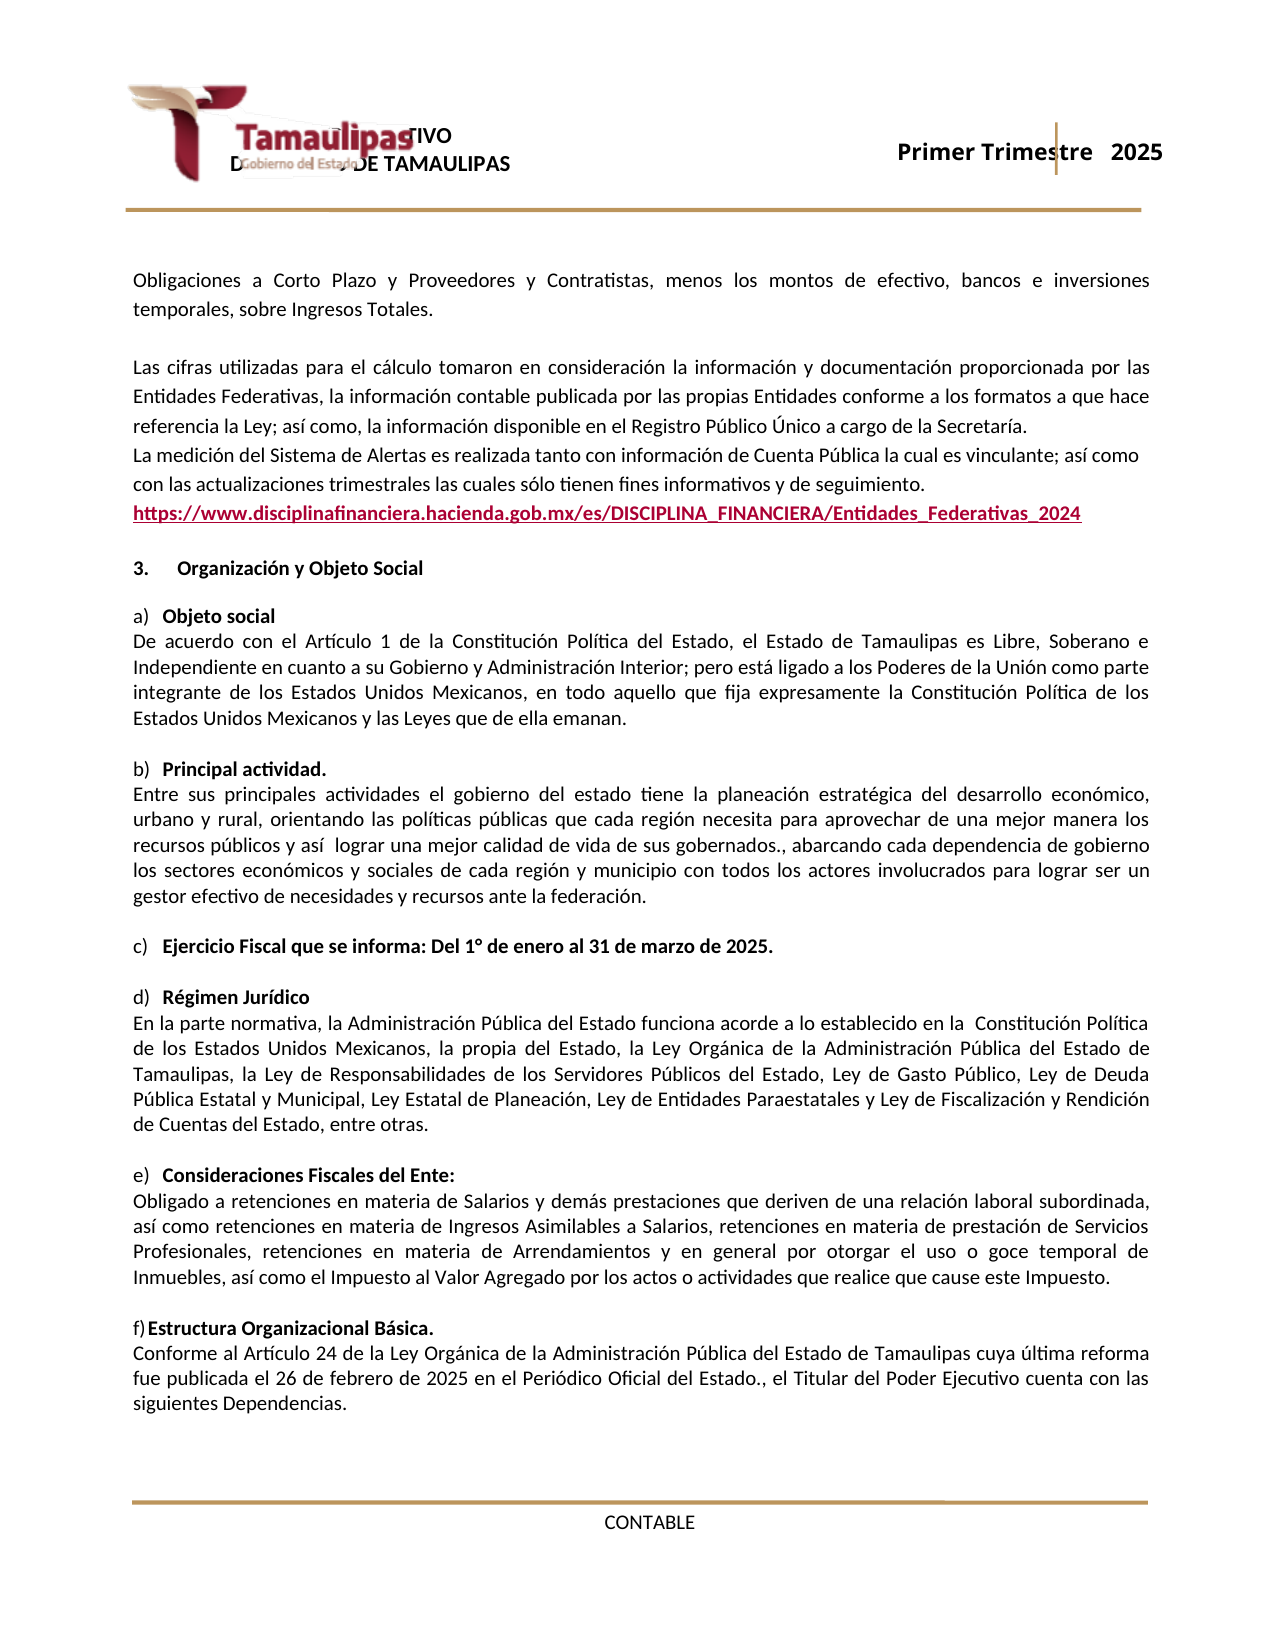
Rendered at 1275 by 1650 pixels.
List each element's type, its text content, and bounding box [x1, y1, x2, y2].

text De acuerdo con el Artículo 1 de la Constitución Política del Estado, el Estado de Tamaulipas es Libre, Soberano e Independiente en cuanto a su Gobierno y Administración Interior; pero está ligado a los Poderes de la Unión como parte integrante de los Estados Unidos Mexicanos, en todo aquello que fija expresamente la Constitución Política de los Estados Unidos Mexicanos y las Leyes que de ella emanan. [133, 629, 1152, 730]
list Consideraciones Fiscales del Ente: [133, 1162, 1152, 1188]
list Entre sus principales actividades el gobierno del estado tiene la planeación estratégica del desarrollo económico, urbano y rural, orientando las políticas públicas que cada región necesita para aprovechar de una mejor manera los recursos públicos y así lograr una mejor calidad de vida de sus gobernados., abarcando cada dependencia de gobierno los sectores económicos y sociales de cada región y municipio con todos los actores involucrados para lograr ser un gestor efectivo de necesidades y recursos ante la federación. [133, 781, 1152, 908]
list Ejercicio Fiscal que se informa: Del 1° de enero al 31 de marzo de 2025. [133, 934, 1152, 959]
list Régimen Jurídico [133, 984, 1152, 1010]
text La medición del Sistema de Alertas es realizada tanto con información de Cuenta Pública la cual es vinculante; así como con las actualizaciones trimestrales las cuales sólo tienen fines informativos y de seguimiento. [133, 442, 1152, 497]
list En la parte normativa, la Administración Pública del Estado funciona acorde a lo establecido en la Constitución Política de los Estados Unidos Mexicanos, la propia del Estado, la Ley Orgánica de la Administración Pública del Estado de Tamaulipas, la Ley de Responsabilidades de los Servidores Públicos del Estado, Ley de Gasto Público, Ley de Deuda Pública Estatal y Municipal, Ley Estatal de Planeación, Ley de Entidades Paraestatales y Ley de Fiscalización y Rendición de Cuentas del Estado, entre otras. [133, 1010, 1152, 1137]
list Principal actividad. [133, 756, 1152, 781]
list Objeto social [133, 603, 1152, 629]
picture [117, 78, 426, 184]
list Obligado a retenciones en materia de Salarios y demás prestaciones que deriven de una relación laboral subordinada, así como retenciones en materia de Ingresos Asimilables a Salarios, retenciones en materia de prestación de Servicios Profesionales, retenciones en materia de Arrendamientos y en general por otorgar el uso o goce temporal de Inmuebles, así como el Impuesto al Valor Agregado por los actos o actividades que realice que cause este Impuesto. [133, 1188, 1152, 1289]
text https://www.disciplinafinanciera.hacienda.gob.mx/es/DISCIPLINA_FINANCIERA/Entidades_Federativas_2024 [133, 500, 1152, 526]
text Las cifras utilizadas para el cálculo tomaron en consideración la información y documentación proporcionada por las Entidades Federativas, la información contable publicada por las propias Entidades conforme a los formatos a que hace referencia la Ley; así como, la información disponible en el Registro Público Único a cargo de la Secretaría. [133, 354, 1152, 438]
list Conforme al Artículo 24 de la Ley Orgánica de la Administración Pública del Estado de Tamaulipas cuya última reforma fue publicada el 26 de febrero de 2025 en el Periódico Oficial del Estado., el Titular del Poder Ejecutivo cuenta con las siguientes Dependencias. [133, 1340, 1152, 1415]
list Estructura Organizacional Básica. [133, 1315, 1152, 1340]
text 3. Organización y Objeto Social [133, 555, 1152, 580]
